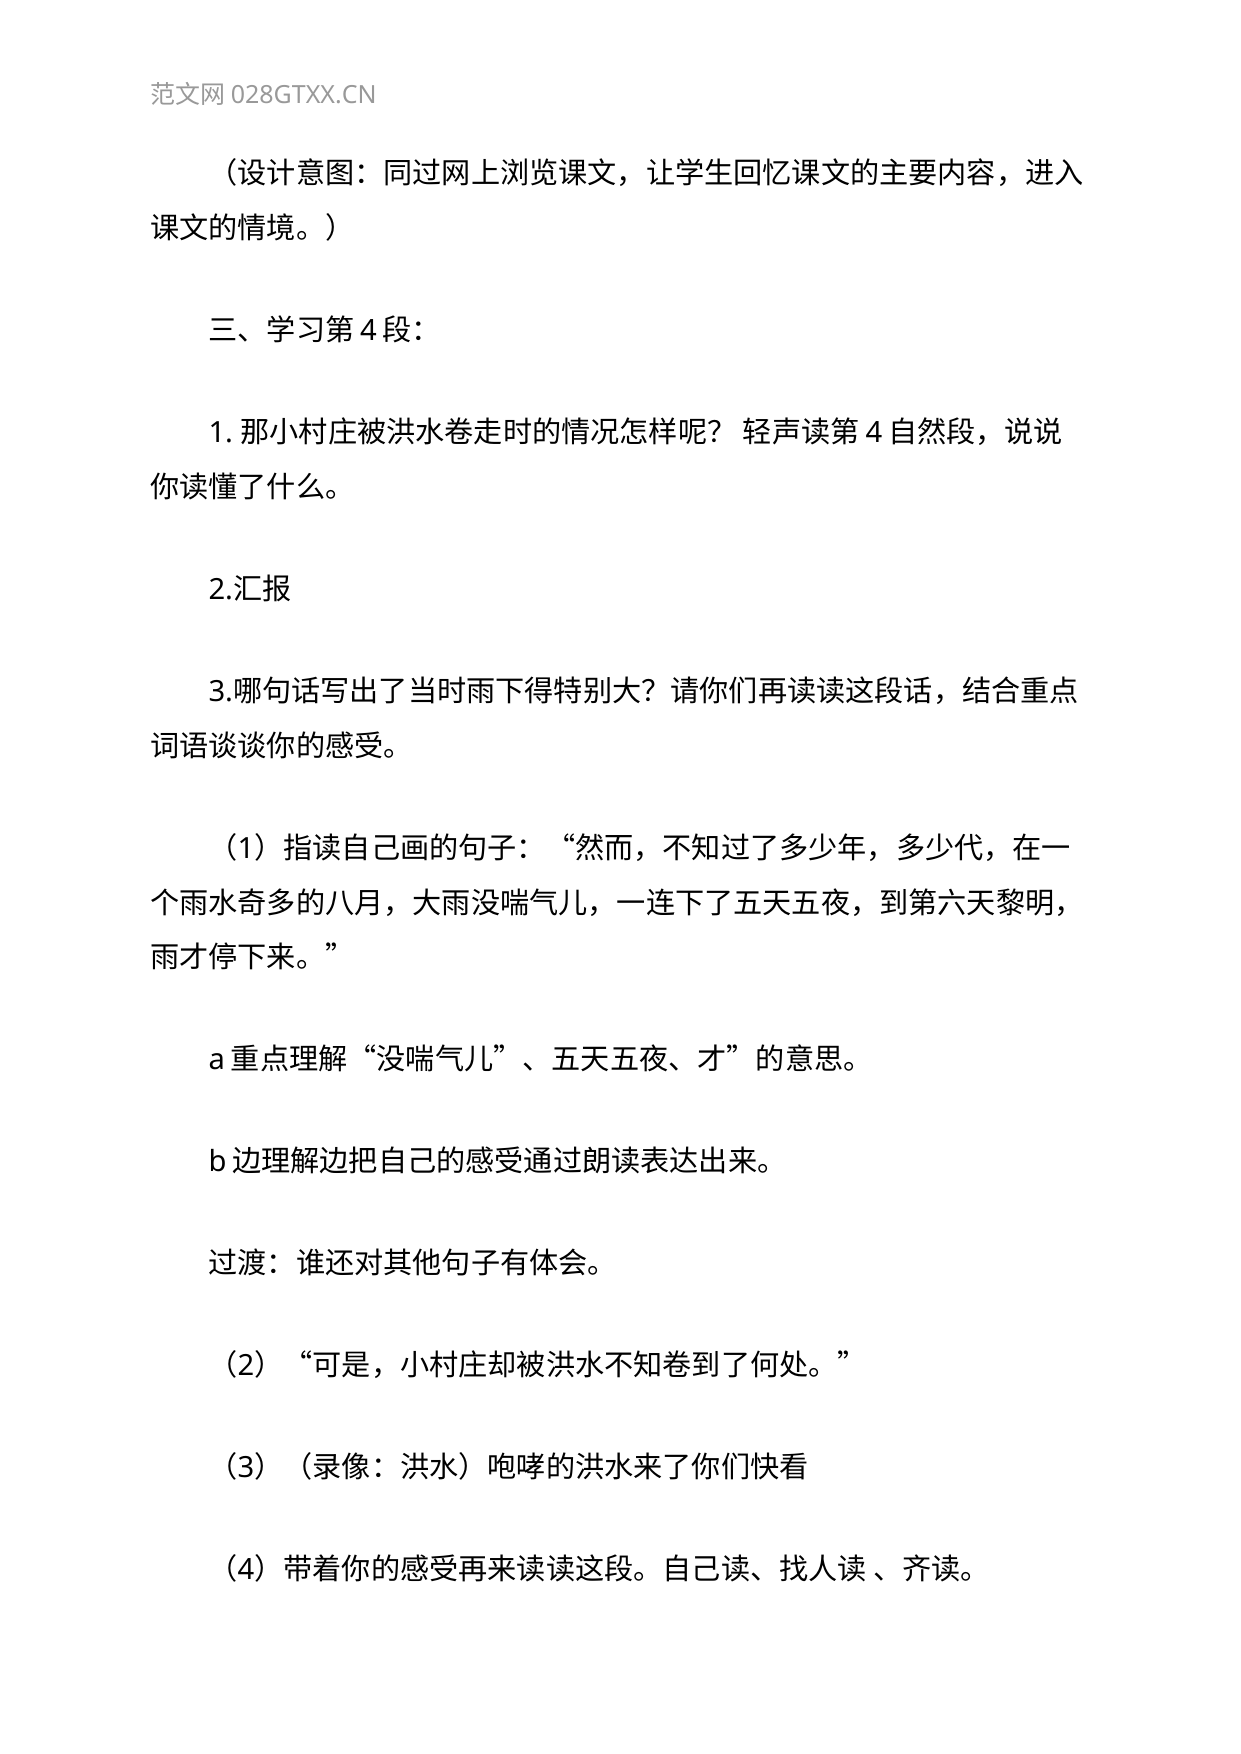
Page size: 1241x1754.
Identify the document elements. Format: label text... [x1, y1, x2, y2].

text 1. 那小村庄被洪水卷走时的情况怎样呢？ 轻声读第4自然段，说说你读懂了什么。 [150, 409, 1090, 506]
text 过渡：谁还对其他句子有体会。 [150, 1240, 1090, 1282]
text a重点理解“没喘气儿”、五天五夜、才”的意思。 [150, 1036, 1090, 1078]
text 3.哪句话写出了当时雨下得特别大？请你们再读读这段话，结合重点词语谈谈你的感受。 [150, 667, 1090, 765]
text （3）（录像：洪水）咆哮的洪水来了你们快看 [150, 1443, 1090, 1486]
text 2.汇报 [150, 565, 1090, 608]
text （4）带着你的感受再来读读这段。自己读、找人读 、齐读。 [150, 1546, 1090, 1588]
text 三、学习第4段： [150, 307, 1090, 349]
text （2）“可是，小村庄却被洪水不知卷到了何处。” [150, 1342, 1090, 1384]
text （设计意图：同过网上浏览课文，让学生回忆课文的主要内容，进入课文的情境。） [150, 150, 1090, 247]
text b边理解边把自己的感受通过朗读表达出来。 [150, 1138, 1090, 1180]
text （1）指读自己画的句子：“然而，不知过了多少年，多少代，在一个雨水奇多的八月，大雨没喘气儿，一连下了五天五夜，到第六天黎明，雨才停下来。” [150, 824, 1090, 976]
